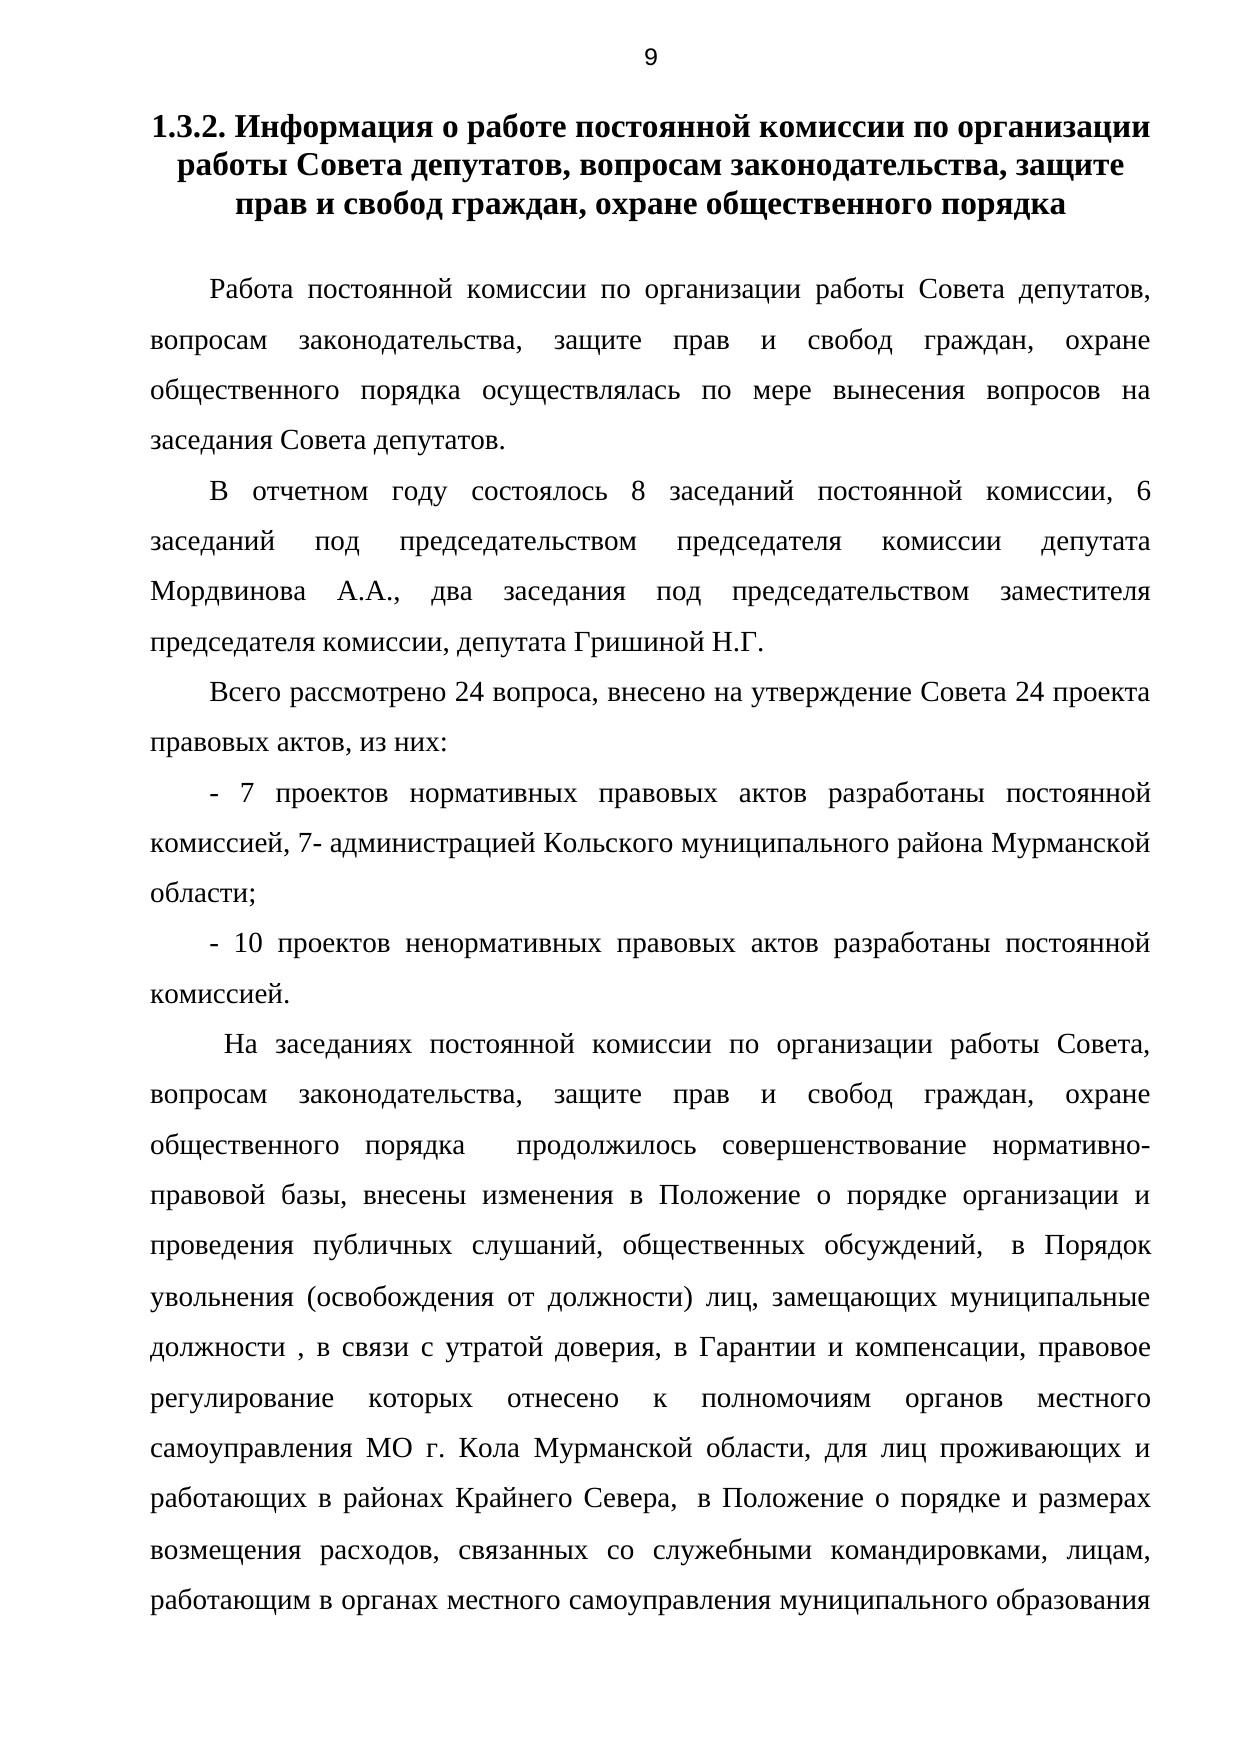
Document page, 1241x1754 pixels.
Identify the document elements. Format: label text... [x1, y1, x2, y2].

text - 7 проектов нормативных правовых актов разработаны постоянной комиссией, 7- администрацией Кольского муниципального района Мурманской области; [150, 775, 1152, 909]
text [150, 1026, 1152, 1616]
text - 10 проектов ненормативных правовых актов разработаны постоянной комиссией. [150, 926, 1152, 1009]
text В отчетном году состоялось 8 заседаний постоянной комиссии, 6 заседаний под председательством председателя комиссии депутата Мордвинова А.А., два заседания под председательством заместителя председателя комиссии, депутата Гришиной Н.Г. [150, 473, 1152, 657]
text Работа постоянной комиссии по организации работы Совета депутатов, вопросам законодательства, защите прав и свобод граждан, охране общественного порядка осуществлялась по мере вынесения вопросов на заседания Совета депутатов. [150, 272, 1152, 456]
text Всего рассмотрено 24 вопроса, внесено на утверждение Совета 24 проекта правовых актов, из них: [150, 674, 1152, 758]
subtitle 1.3.2. Информация о работе постоянной комиссии по организации работы Совета депутатов, вопросам законодательства, защите прав и свобод граждан, охране общественного порядка [150, 106, 1152, 221]
